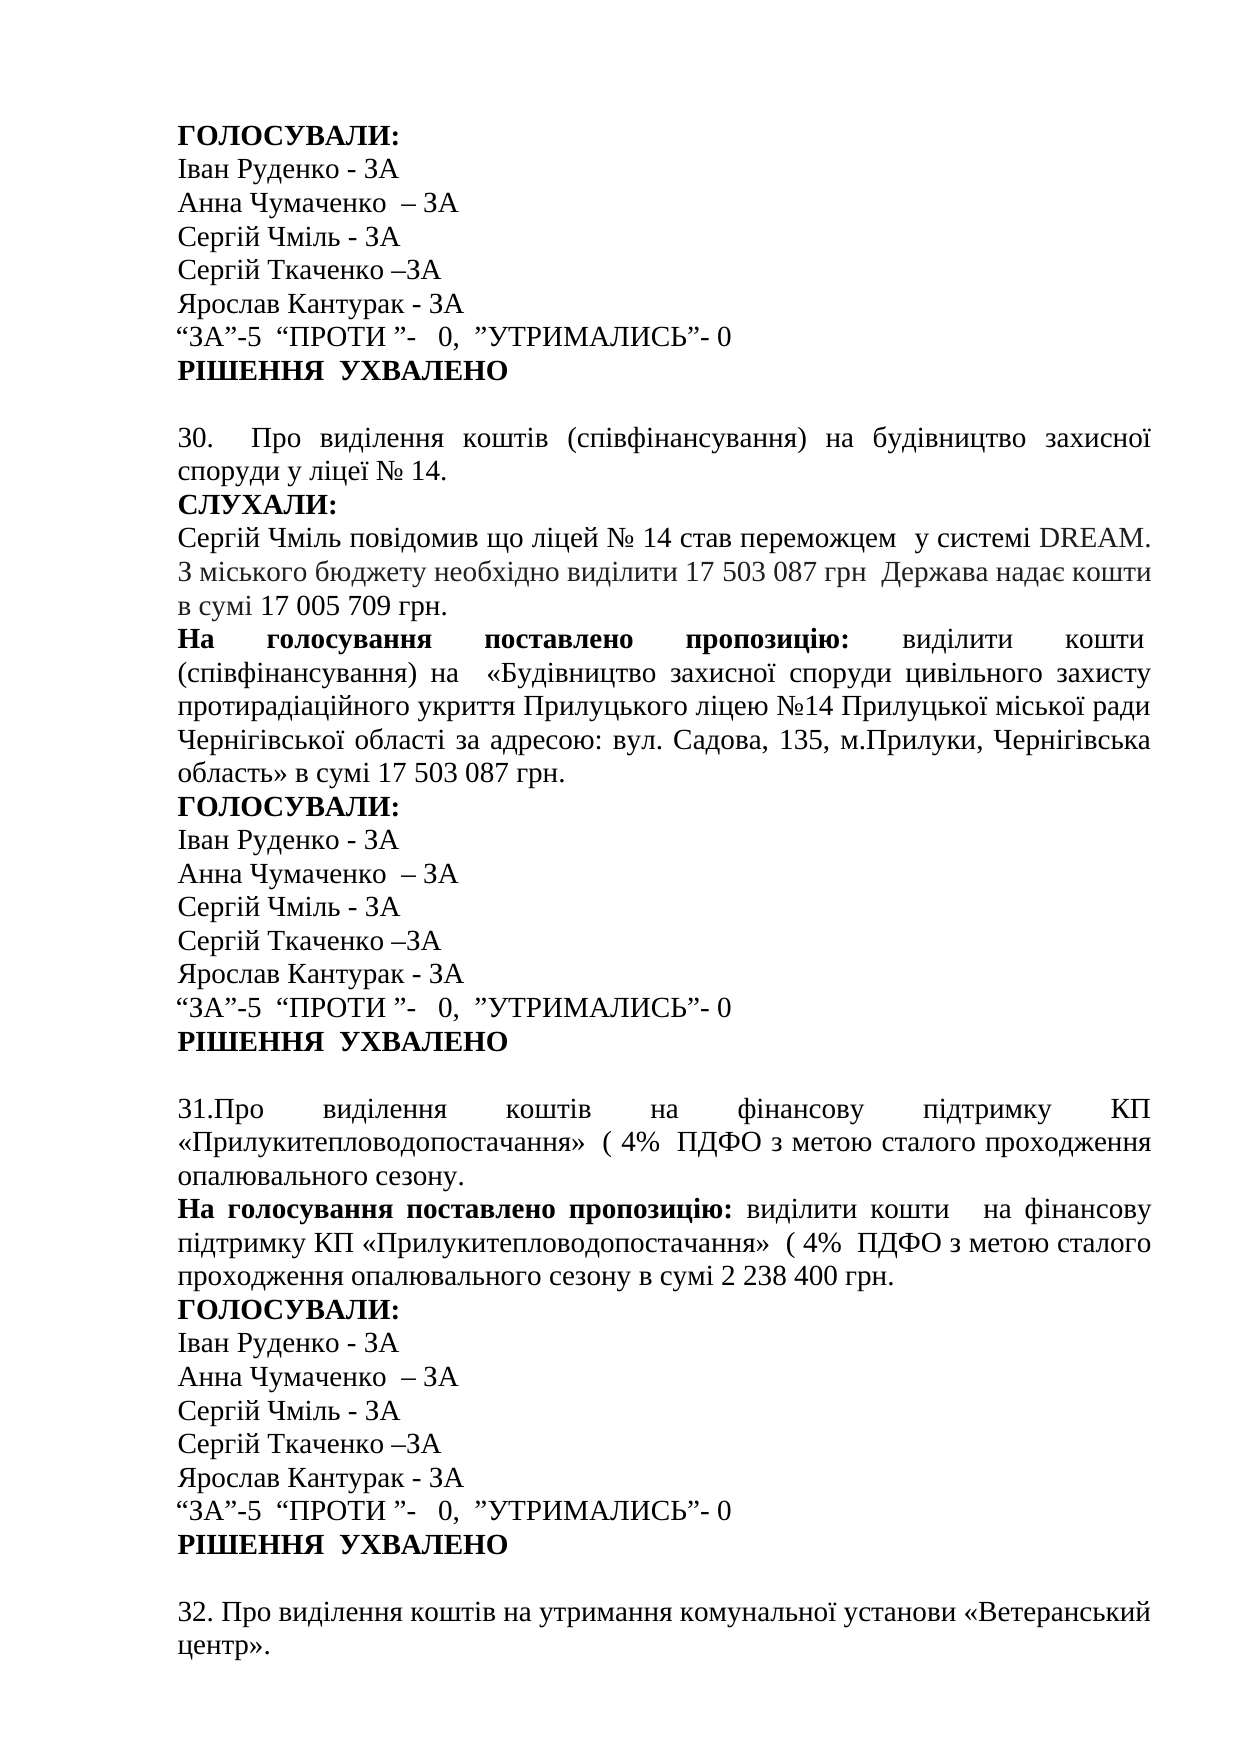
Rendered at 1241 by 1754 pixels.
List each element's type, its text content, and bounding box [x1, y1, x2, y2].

text Сергій Чміль - ЗА [177, 219, 1152, 252]
text ГОЛОСУВАЛИ: [177, 118, 1152, 152]
text Сергій Чміль повідомив що ліцей № 14 став переможцем у системі DREAM. З міського бюджету необхідно виділити 17 503 087 грн Держава надає кошти в сумі 17 005 709 грн. [177, 521, 906, 554]
text Сергій Ткаченко –ЗА [177, 252, 1152, 286]
text ГОЛОСУВАЛИ: [177, 789, 1152, 822]
text 31.Про виділення коштів на фінансову підтримку КП «Прилукитепловодопостачання» ( 4% ПДФО з метою сталого проходження опалювального сезону. [177, 1091, 1152, 1191]
text ГОЛОСУВАЛИ: [177, 1292, 1152, 1326]
text Сергій Ткаченко –ЗА [177, 923, 1152, 957]
text Іван Руденко - ЗА [177, 152, 1152, 185]
text 32. Про виділення коштів на утримання комунальної установи «Ветеранський центр». [177, 1594, 1152, 1661]
text Іван Руденко - ЗА [177, 822, 1152, 856]
text РІШЕННЯ УХВАЛЕНО [177, 1024, 1152, 1057]
text Анна Чумаченко – ЗА [177, 856, 1152, 889]
text “ЗА”-5 “ПРОТИ ”- 0, ”УТРИМАЛИСЬ”- 0 [176, 319, 1152, 353]
text На голосування поставлено пропозицію: виділити кошти (співфінансування) на «Будівництво захисної споруди цивільного захисту протирадіаційного укриття Прилуцького ліцею №14 Прилуцької міської ради Чернігівської області за адресою: вул. Садова, 135, м.Прилуки, Чернігівська область» в сумі 17 503 087 грн. [177, 621, 1152, 789]
text Анна Чумаченко – ЗА [177, 185, 1152, 219]
text Сергій Ткаченко –ЗА [177, 1426, 1152, 1460]
text СЛУХАЛИ: [177, 487, 1152, 521]
text Анна Чумаченко – ЗА [177, 1359, 1152, 1393]
text “ЗА”-5 “ПРОТИ ”- 0, ”УТРИМАЛИСЬ”- 0 [176, 1493, 1152, 1527]
text Ярослав Кантурак - ЗА [177, 1460, 1152, 1493]
text Сергій Чміль - ЗА [177, 889, 1152, 923]
text Ярослав Кантурак - ЗА [177, 286, 1152, 319]
text РІШЕННЯ УХВАЛЕНО [177, 1527, 1152, 1560]
text Іван Руденко - ЗА [177, 1326, 1152, 1359]
text Ярослав Кантурак - ЗА [177, 957, 1152, 990]
text Сергій Чміль - ЗА [177, 1393, 1152, 1426]
text 30. Про виділення коштів (співфінансування) на будівництво захисної споруди у ліцеї № 14. [177, 420, 1152, 487]
text “ЗА”-5 “ПРОТИ ”- 0, ”УТРИМАЛИСЬ”- 0 [176, 990, 1152, 1024]
text На голосування поставлено пропозицію: виділити кошти на фінансову підтримку КП «Прилукитепловодопостачання» ( 4% ПДФО з метою сталого проходження опалювального сезону в сумі 2 238 400 грн. [177, 1191, 1152, 1292]
text РІШЕННЯ УХВАЛЕНО [177, 353, 1152, 386]
text Сергій Чміль повідомив що ліцей № 14 став переможцем у системі DREAM. З міського бюджету необхідно виділити 17 503 087 грн Держава надає кошти в сумі 17 005 709 грн. [260, 588, 1152, 621]
